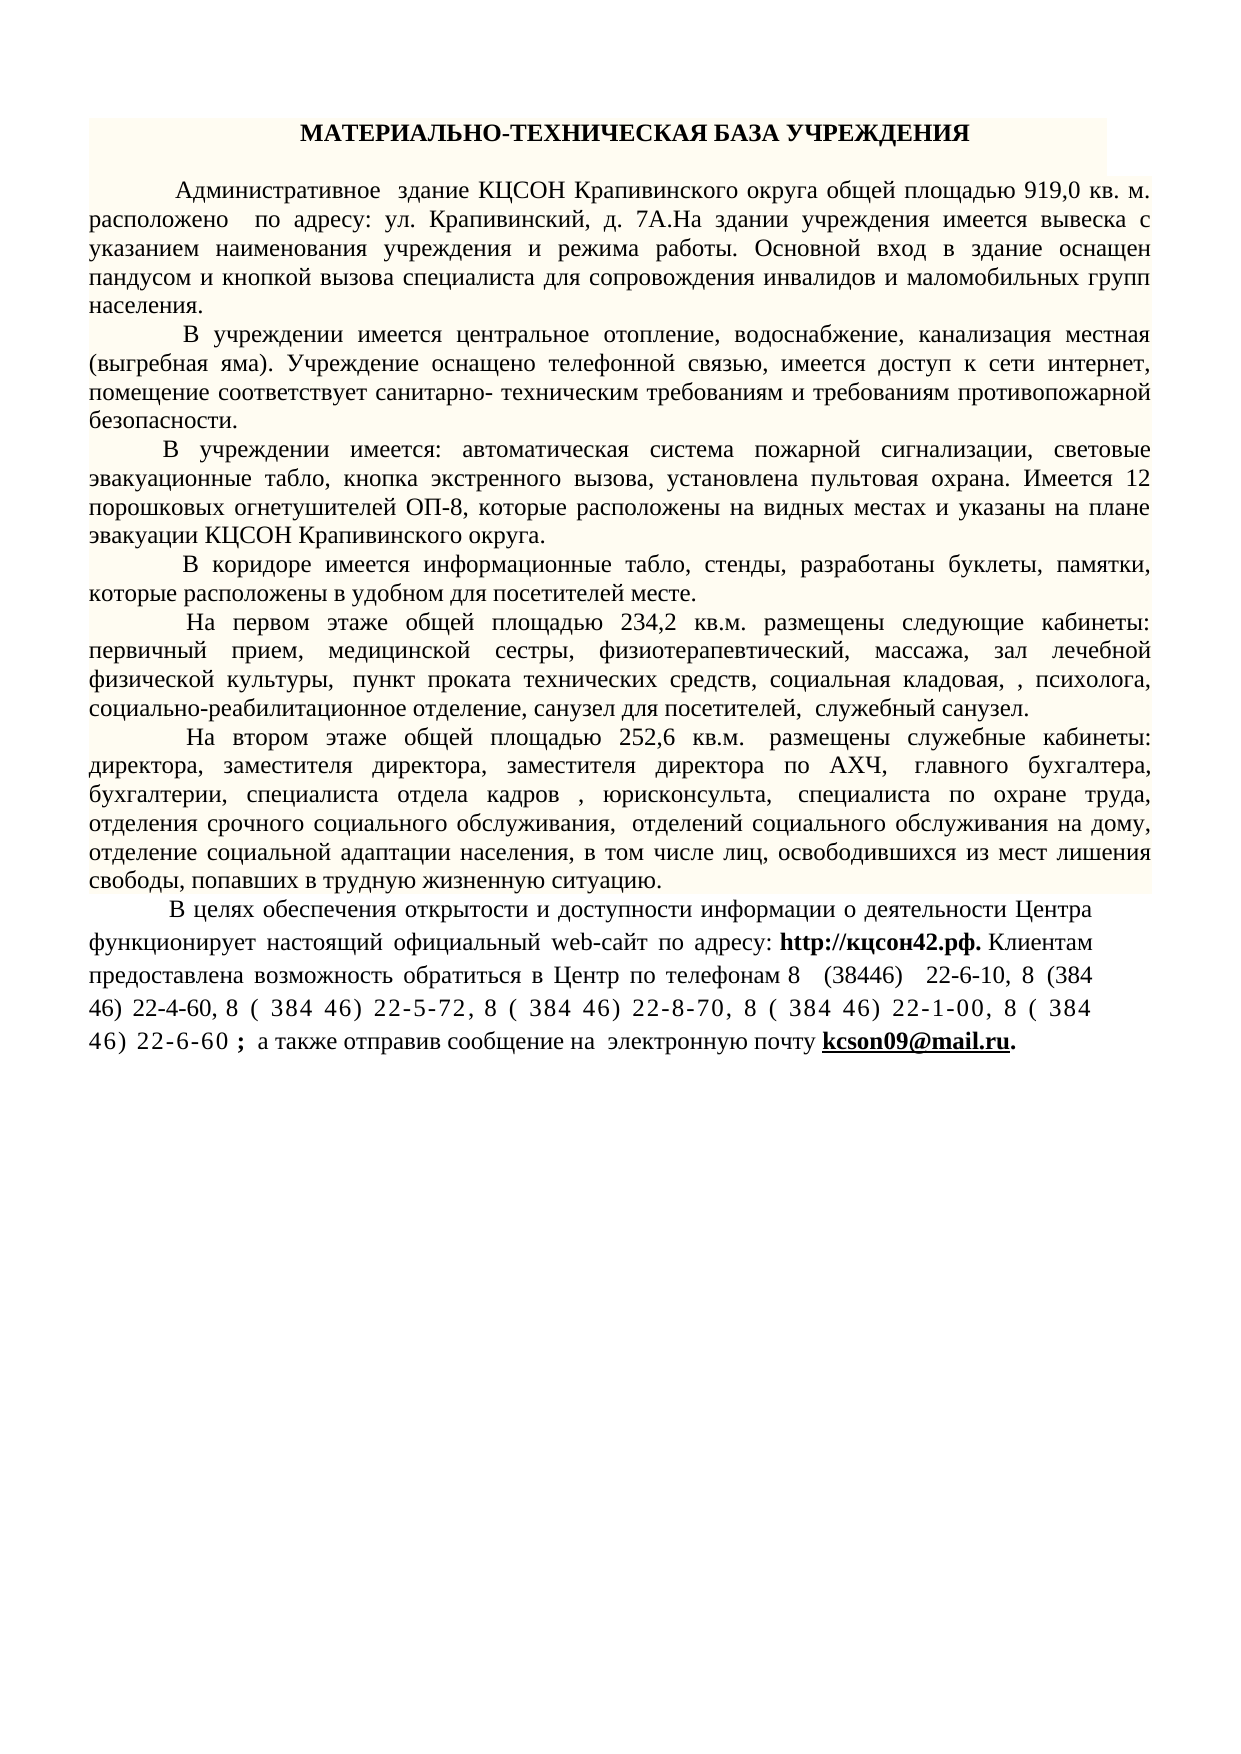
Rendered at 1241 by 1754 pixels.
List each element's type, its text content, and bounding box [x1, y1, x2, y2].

text В учреждении имеется центральное отопление, водоснабжение, канализация местная (выгребная яма). Учреждение оснащено телефонной связью, имеется доступ к сети интернет, помещение соответствует санитарно- техническим требованиям и требованиям противопожарной безопасности. [89, 319, 1152, 434]
text В коридоре имеется информационные табло, стенды, разработаны буклеты, памятки, которые расположены в удобном для посетителей месте. [89, 549, 1152, 607]
text МАТЕРИАЛЬНО-ТЕХНИЧЕСКАЯ БАЗА УЧРЕЖДЕНИЯ [89, 118, 1107, 147]
text На втором этаже общей площадью 252,6 кв.м. размещены служебные кабинеты: директора, заместителя директора, заместителя директора по АХЧ, главного бухгалтера, бухгалтерии, специалиста отдела кадров , юрисконсульта, специалиста по охране труда, отделения срочного социального обслуживания, отделений социального обслуживания на дому, отделение социальной адаптации населения, в том числе лиц, освободившихся из мест лишения свободы, попавших в трудную жизненную ситуацию. [89, 722, 1152, 894]
text На первом этаже общей площадью 234,2 кв.м. размещены следующие кабинеты: первичный прием, медицинской сестры, физиотерапевтический, массажа, зал лечебной физической культуры, пункт проката технических средств, социальная кладовая, , психолога, социально-реабилитационное отделение, санузел для посетителей, служебный санузел. [89, 607, 1152, 722]
text Административное здание КЦСОН Крапивинского округа общей площадью 919,0 кв. м. расположено по адресу: ул. Крапивинский, д. 7А.На здании учреждения имеется вывеска с указанием наименования учреждения и режима работы. Основной вход в здание оснащен пандусом и кнопкой вызова специалиста для сопровождения инвалидов и маломобильных групп населения. [89, 176, 1152, 319]
text В целях обеспечения открытости и доступности информации о деятельности Центра функционирует настоящий официальный web-сайт по адресу: http://кцсон42.рф. Клиентам предоставлена возможность обратиться в Центр по телефонам 8 (38446) 22-6-10, 8 (384 46) 22-4-60, 8 ( 384 46) 22-5-72, 8 ( 384 46) 22-8-70, 8 ( 384 46) 22-1-00, 8 ( 384 46) 22-6-60 ; а также отправив сообщение на электронную почту kcson09@mail.ru. [89, 894, 1093, 1055]
text В учреждении имеется: автоматическая система пожарной сигнализации, световые эвакуационные табло, кнопка экстренного вызова, установлена пультовая охрана. Имеется 12 порошковых огнетушителей ОП-8, которые расположены на видных местах и указаны на плане эвакуации КЦСОН Крапивинского округа. [89, 434, 1152, 549]
